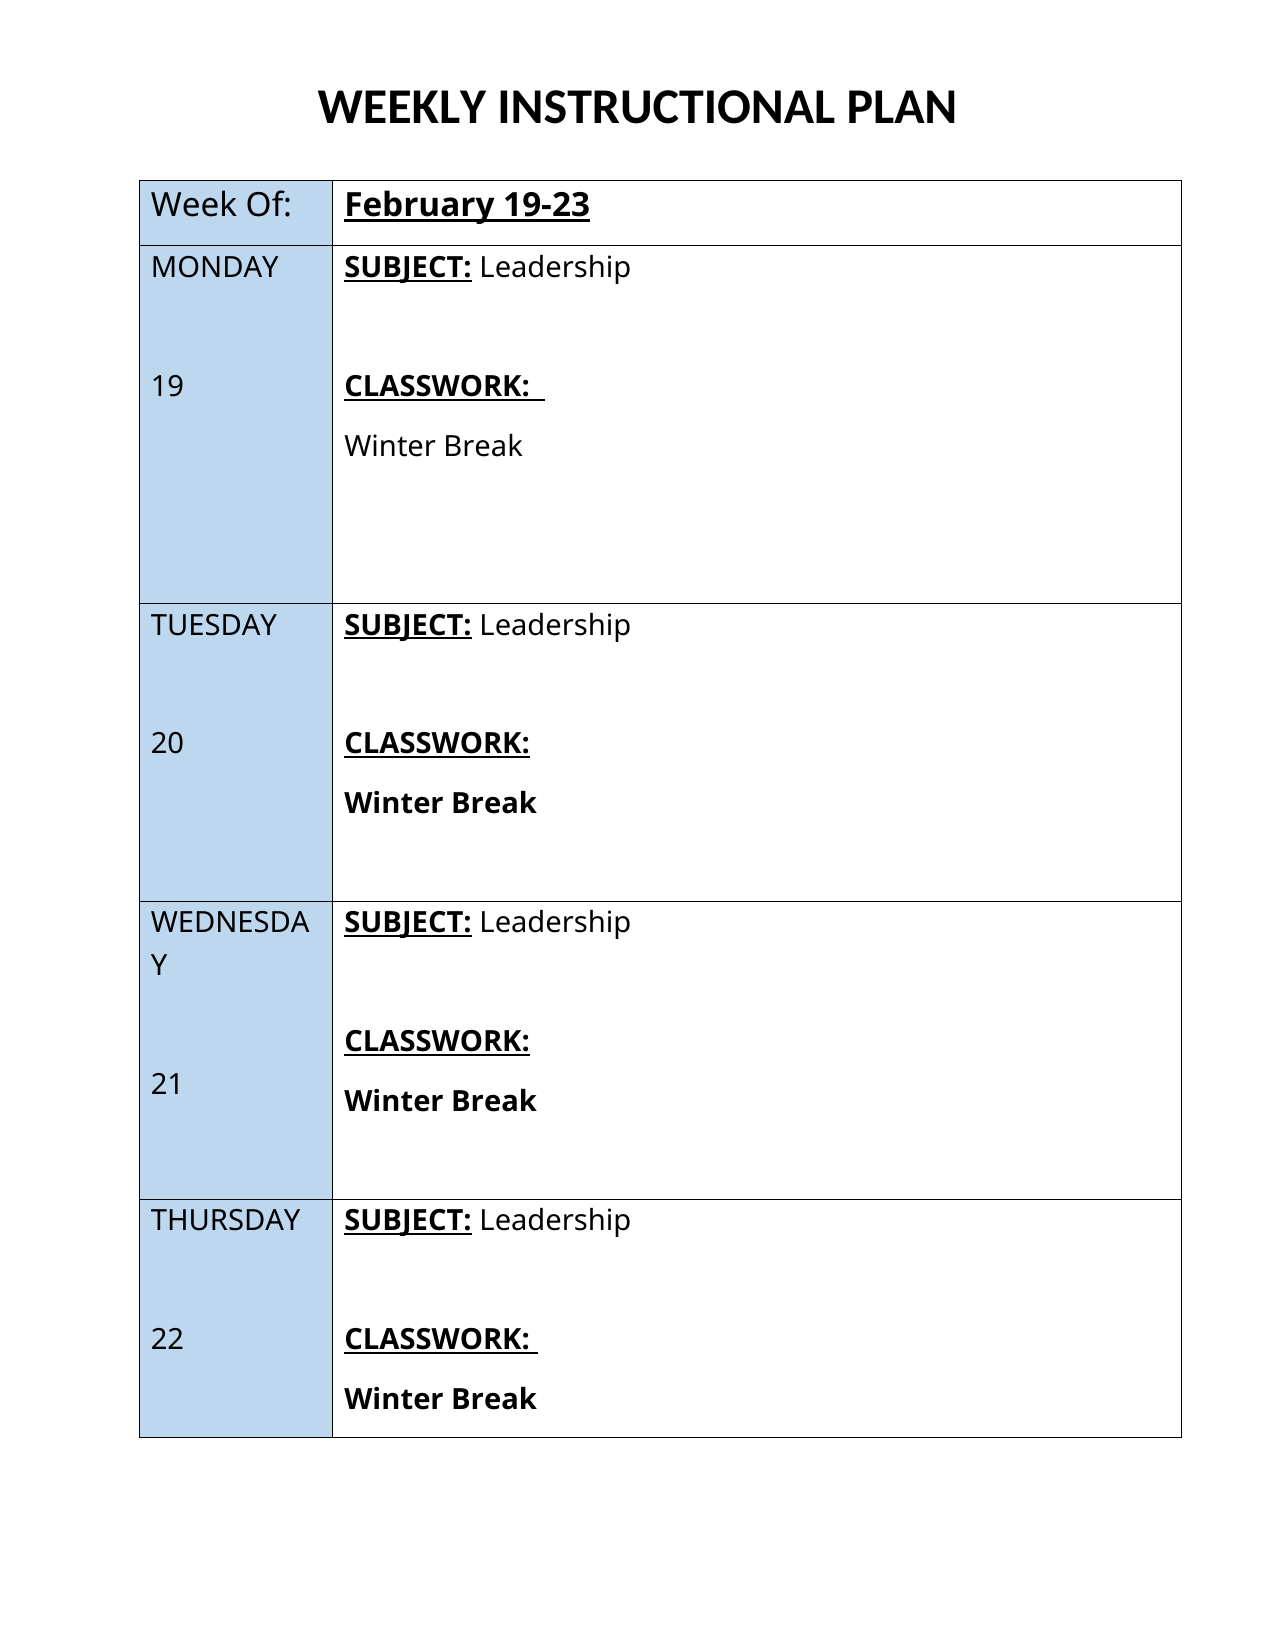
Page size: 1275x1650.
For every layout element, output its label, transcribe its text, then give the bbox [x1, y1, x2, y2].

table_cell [333, 902, 1181, 1199]
table_cell WEDNESDAY 21 [140, 902, 332, 1199]
table_cell THURSDAY 22 [140, 1200, 332, 1437]
table_cell SUBJECT: Leadership CLASSWORK: Winter Break [333, 246, 1181, 603]
table_header February 19-23 [333, 181, 1181, 245]
table_cell SUBJECT: Leadership CLASSWORK: Winter Break [333, 604, 1181, 901]
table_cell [333, 1200, 1181, 1437]
table_cell TUESDAY 20 [140, 604, 332, 901]
table_header Week Of: [140, 181, 332, 245]
table_cell MONDAY 19 [140, 246, 332, 603]
